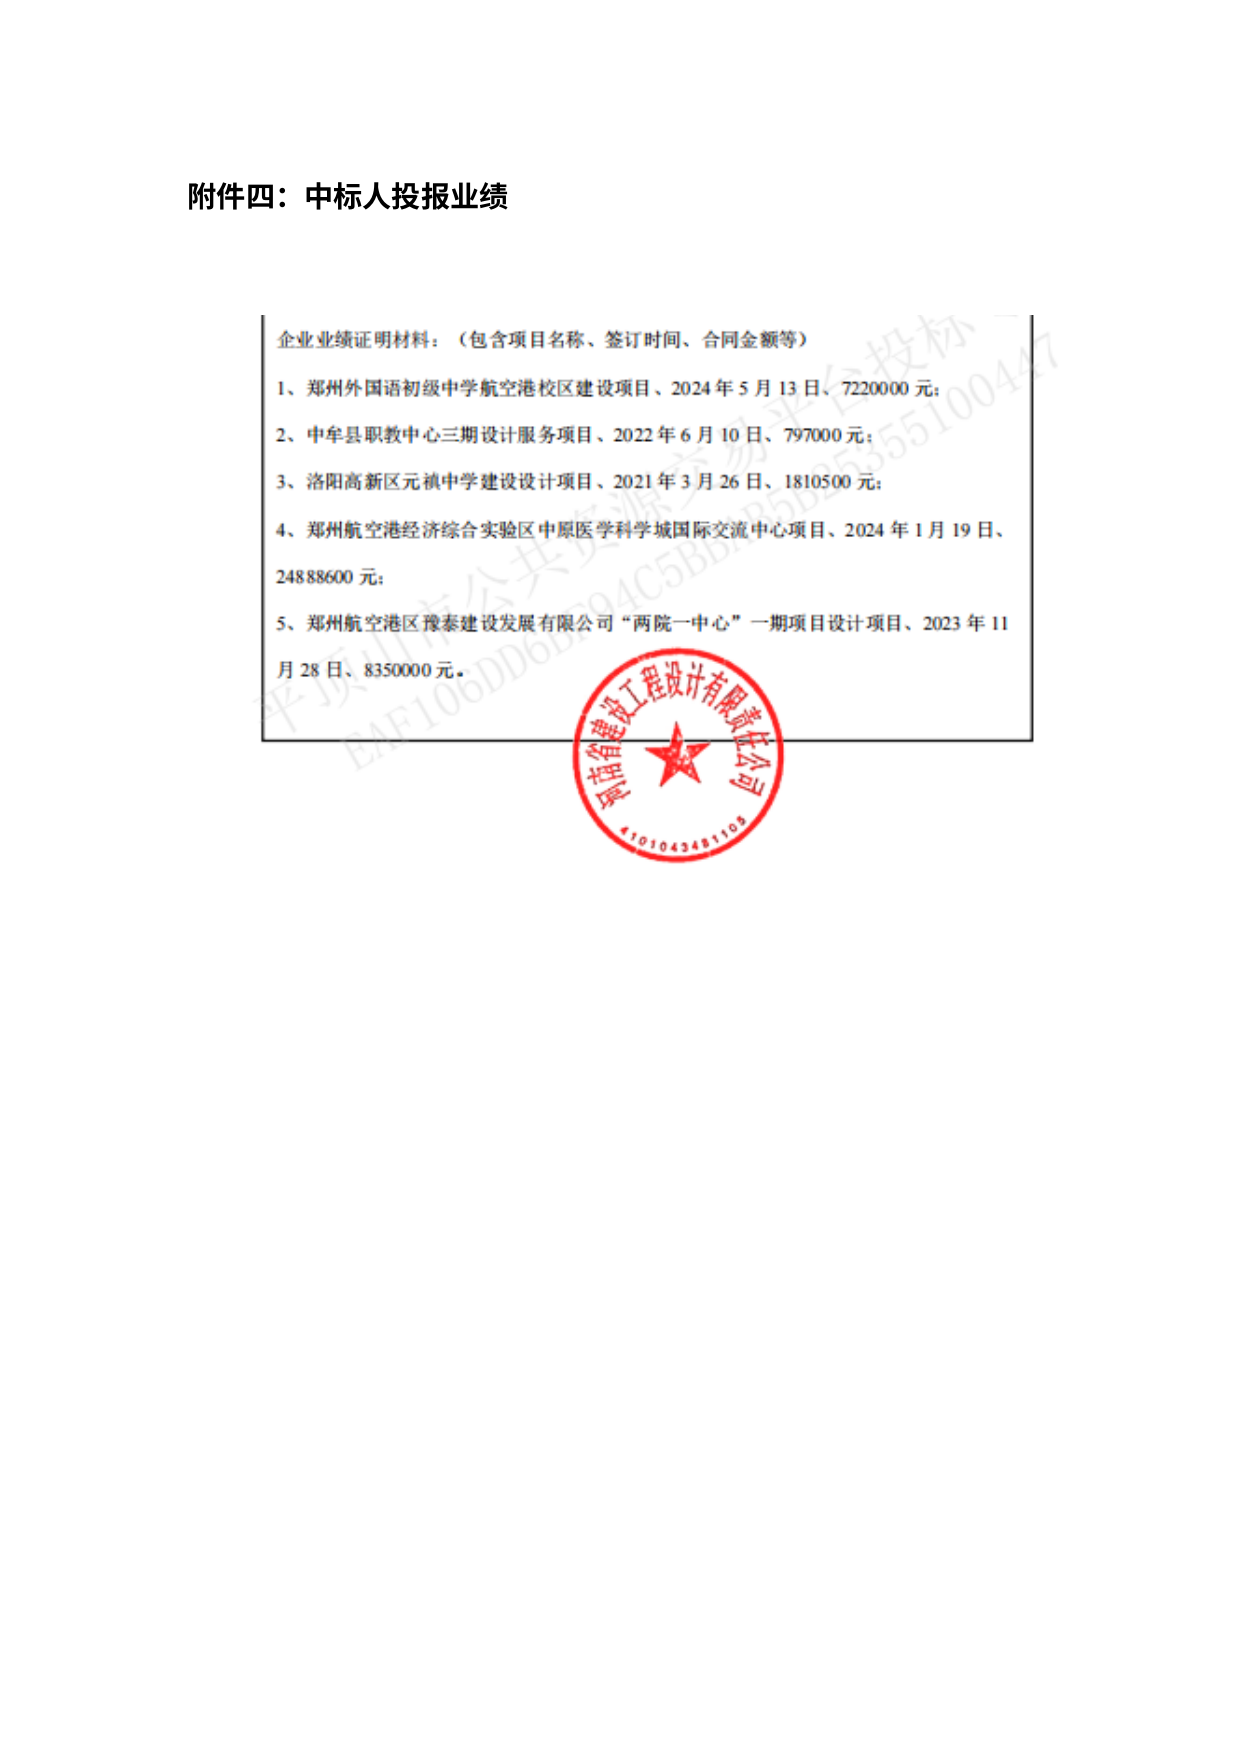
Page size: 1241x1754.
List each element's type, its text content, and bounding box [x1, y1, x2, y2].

picture [189, 315, 1138, 881]
text 附件四：中标人投报业绩 [187, 162, 1053, 227]
